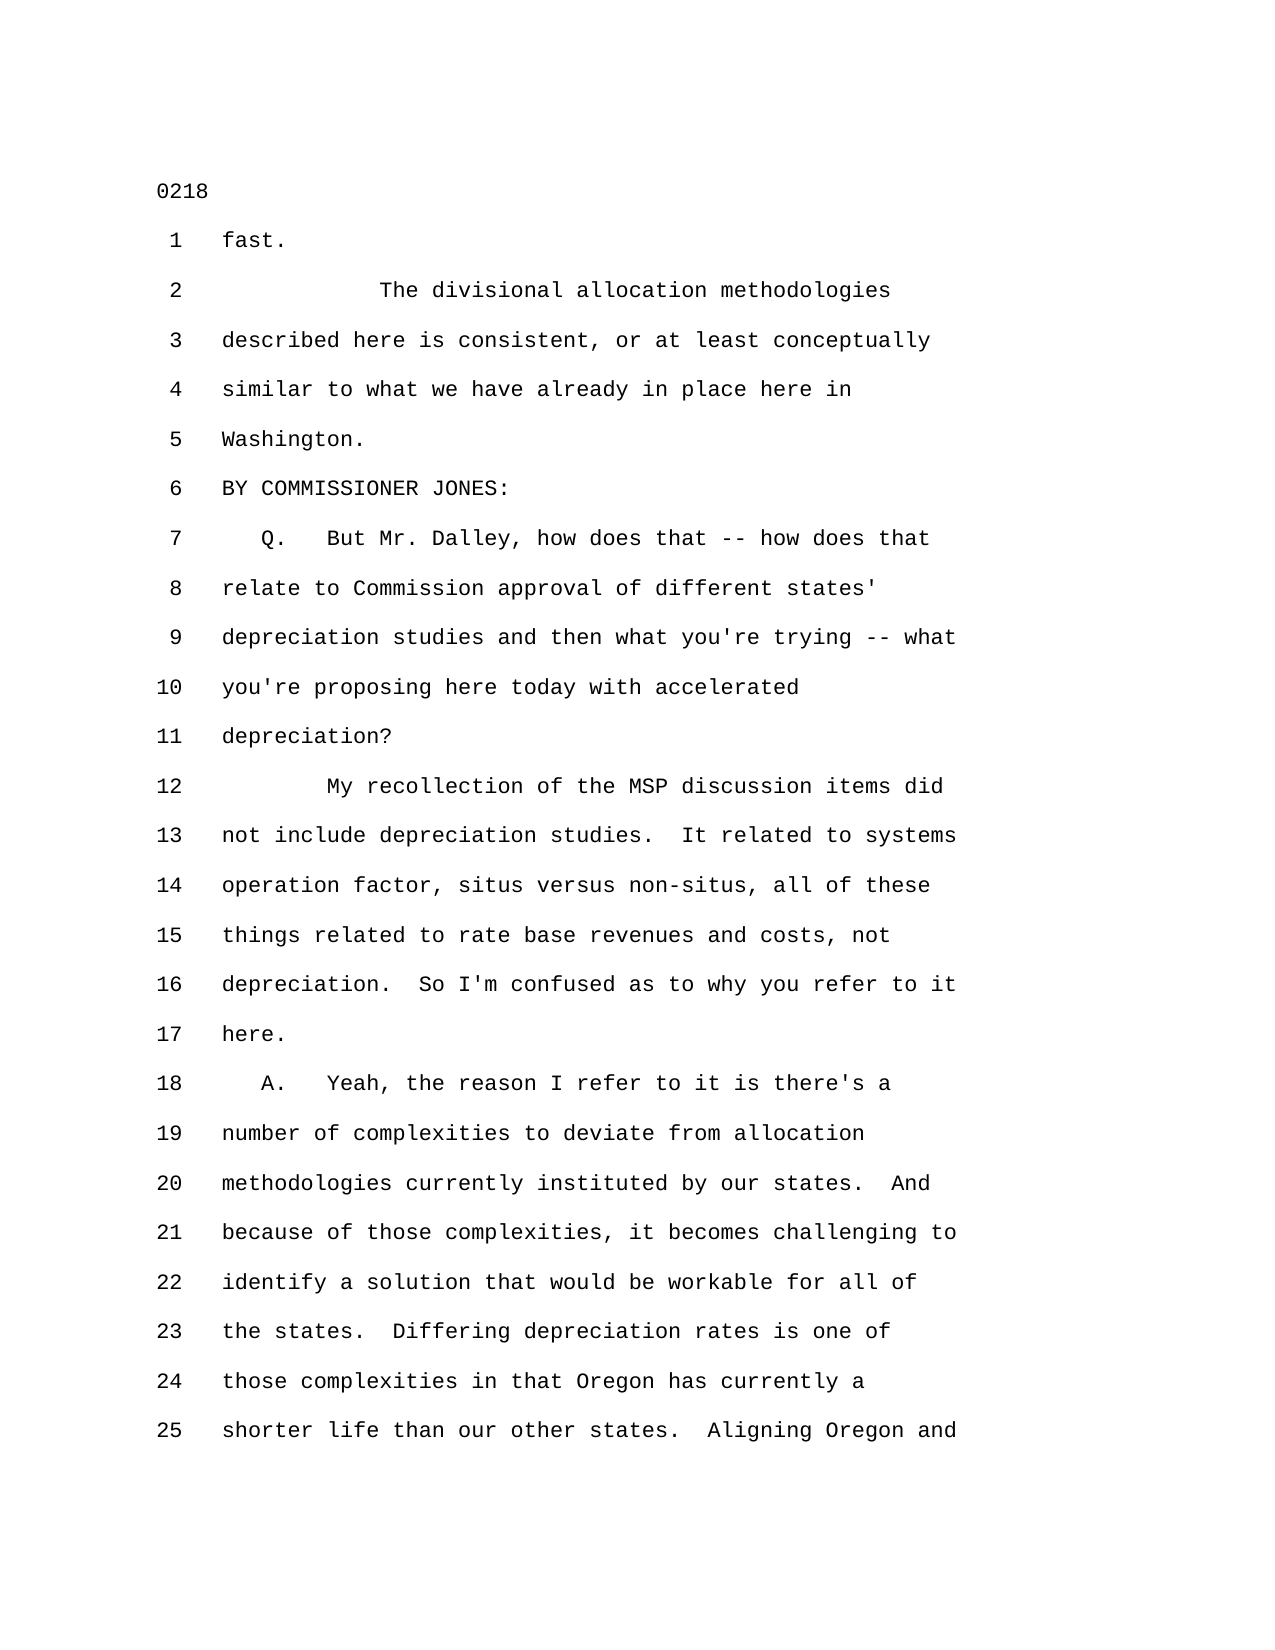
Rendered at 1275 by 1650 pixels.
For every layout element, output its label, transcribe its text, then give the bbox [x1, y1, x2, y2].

text 9 depreciation studies and then what you're trying -- what [156, 626, 1119, 651]
text 8 relate to Commission approval of different states' [156, 577, 1119, 601]
text 2 The divisional allocation methodologies [156, 279, 1119, 304]
text 5 Washington. [156, 428, 1119, 453]
text 3 described here is consistent, or at least conceptually [156, 329, 1119, 353]
text 12 My recollection of the MSP discussion items did [156, 775, 1119, 800]
text 7 Q. But Mr. Dalley, how does that -- how does that [156, 527, 1119, 552]
text 10 you're proposing here today with accelerated [156, 676, 1119, 701]
text 6 BY COMMISSIONER JONES: [156, 477, 1119, 502]
text 0218 [156, 180, 1119, 205]
text 4 similar to what we have already in place here in [156, 378, 1119, 403]
text 1 fast. [156, 229, 1119, 254]
text 11 depreciation? [156, 725, 1119, 750]
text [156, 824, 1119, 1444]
